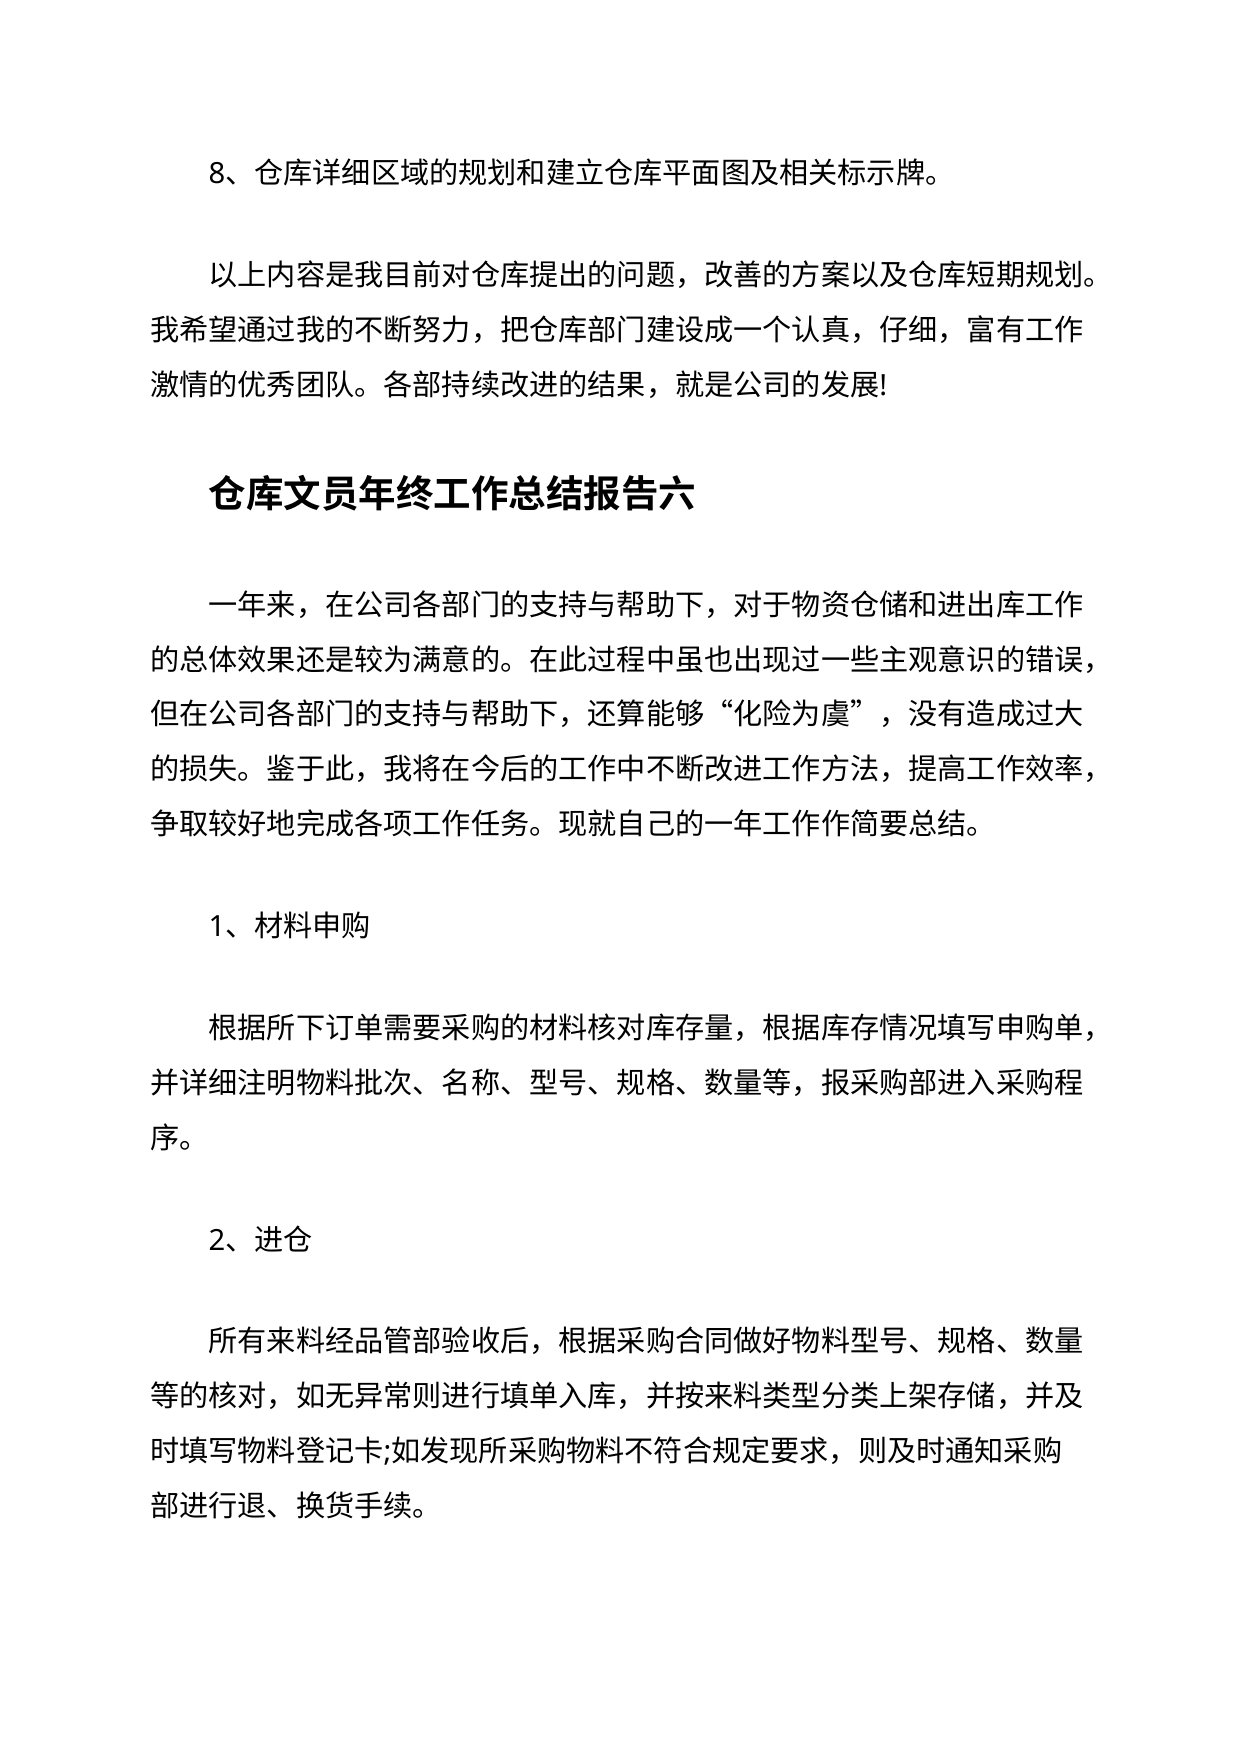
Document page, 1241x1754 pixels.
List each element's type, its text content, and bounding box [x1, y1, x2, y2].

text 一年来，在公司各部门的支持与帮助下，对于物资仓储和进出库工作的总体效果还是较为满意的。在此过程中虽也出现过一些主观意识的错误，但在公司各部门的支持与帮助下，还算能够“化险为虞”，没有造成过大的损失。鉴于此，我将在今后的工作中不断改进工作方法，提高工作效率，争取较好地完成各项工作任务。现就自己的一年工作作简要总结。 [150, 581, 1090, 843]
text 2、进仓 [150, 1216, 1090, 1258]
text 以上内容是我目前对仓库提出的问题，改善的方案以及仓库短期规划。我希望通过我的不断努力，把仓库部门建设成一个认真，仔细，富有工作激情的优秀团队。各部持续改进的结果，就是公司的发展! [150, 252, 1090, 404]
text 仓库文员年终工作总结报告六 [150, 464, 1090, 518]
text 根据所下订单需要采购的材料核对库存量，根据库存情况填写申购单，并详细注明物料批次、名称、型号、规格、数量等，报采购部进入采购程序。 [150, 1004, 1090, 1157]
text 1、材料申购 [150, 902, 1090, 945]
text 8、仓库详细区域的规划和建立仓库平面图及相关标示牌。 [150, 150, 1090, 192]
text 所有来料经品管部验收后，根据采购合同做好物料型号、规格、数量等的核对，如无异常则进行填单入库，并按来料类型分类上架存储，并及时填写物料登记卡;如发现所采购物料不符合规定要求，则及时通知采购部进行退、换货手续。 [150, 1318, 1090, 1525]
